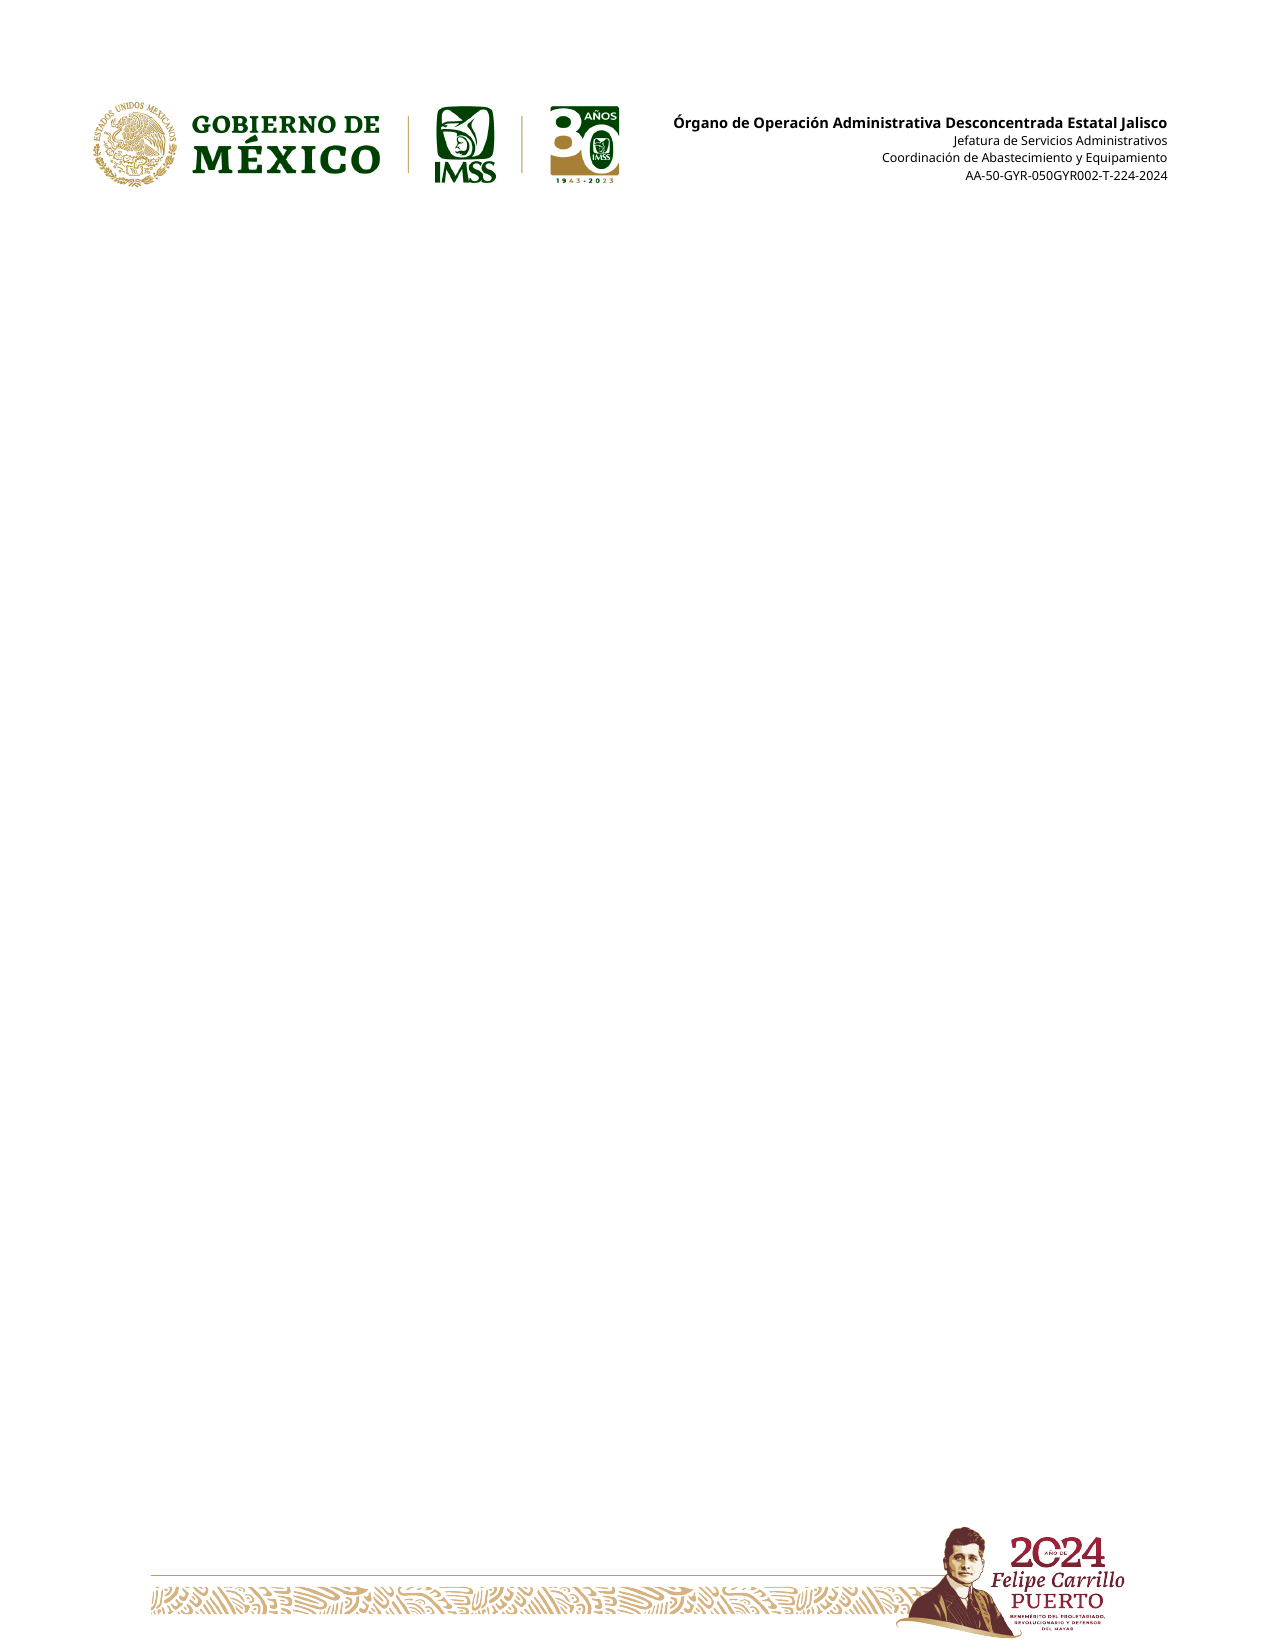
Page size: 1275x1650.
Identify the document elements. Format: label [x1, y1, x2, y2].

picture [75, 77, 655, 205]
picture [39, 1451, 1236, 1650]
